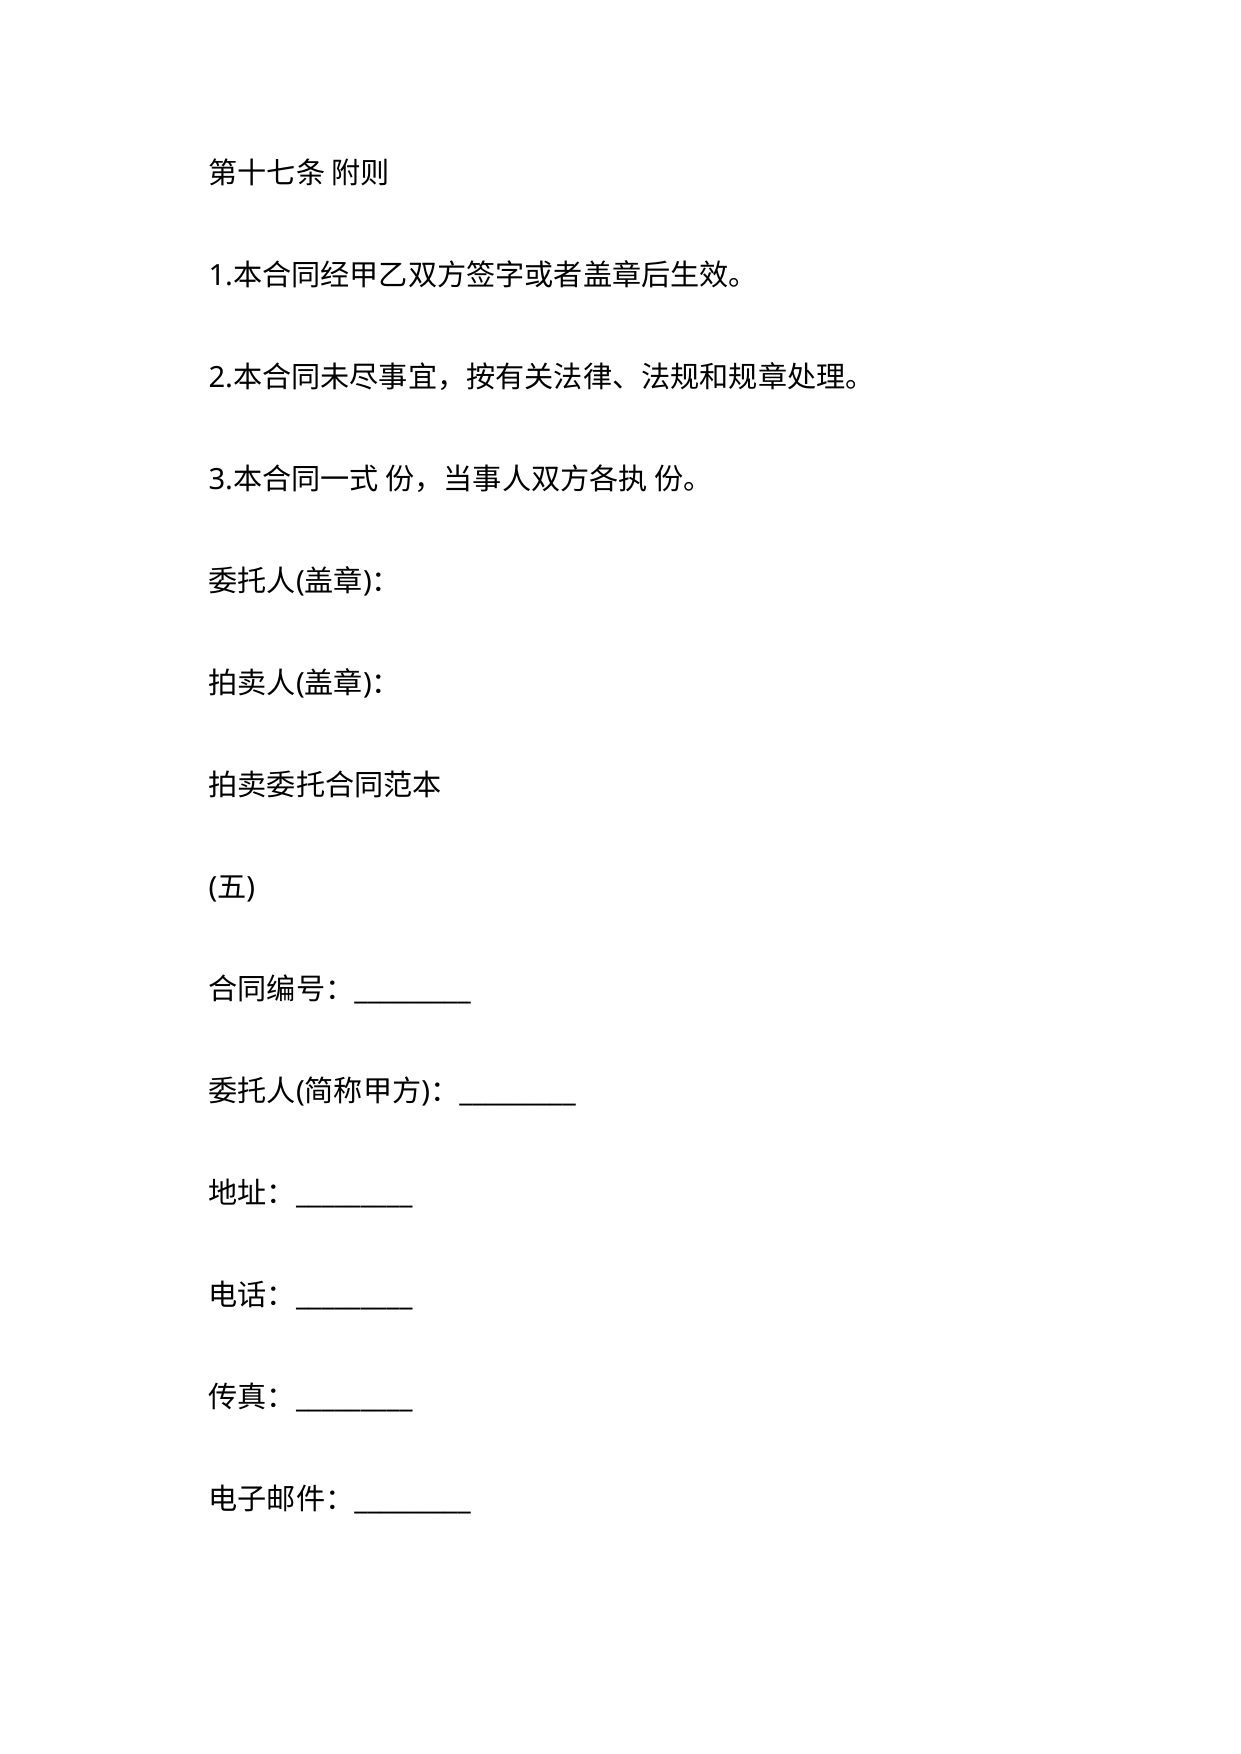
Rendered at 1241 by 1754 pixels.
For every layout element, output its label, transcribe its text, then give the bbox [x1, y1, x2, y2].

text 1.本合同经甲乙双方签字或者盖章后生效。 [150, 252, 1090, 294]
text 2.本合同未尽事宜，按有关法律、法规和规章处理。 [150, 354, 1090, 396]
text 合同编号：_________ [150, 965, 1090, 1008]
text 拍卖委托合同范本 [150, 762, 1090, 804]
text 传真：_________ [150, 1373, 1090, 1416]
text 拍卖人(盖章)： [150, 660, 1090, 702]
text 3.本合同一式 份，当事人双方各执 份。 [150, 456, 1090, 498]
text 地址：_________ [150, 1169, 1090, 1212]
text 电话：_________ [150, 1271, 1090, 1314]
text 委托人(简称甲方)：_________ [150, 1067, 1090, 1110]
text 第十七条 附则 [150, 150, 1090, 192]
text 委托人(盖章)： [150, 558, 1090, 600]
text (五) [150, 863, 1090, 906]
text 电子邮件：_________ [150, 1475, 1090, 1518]
